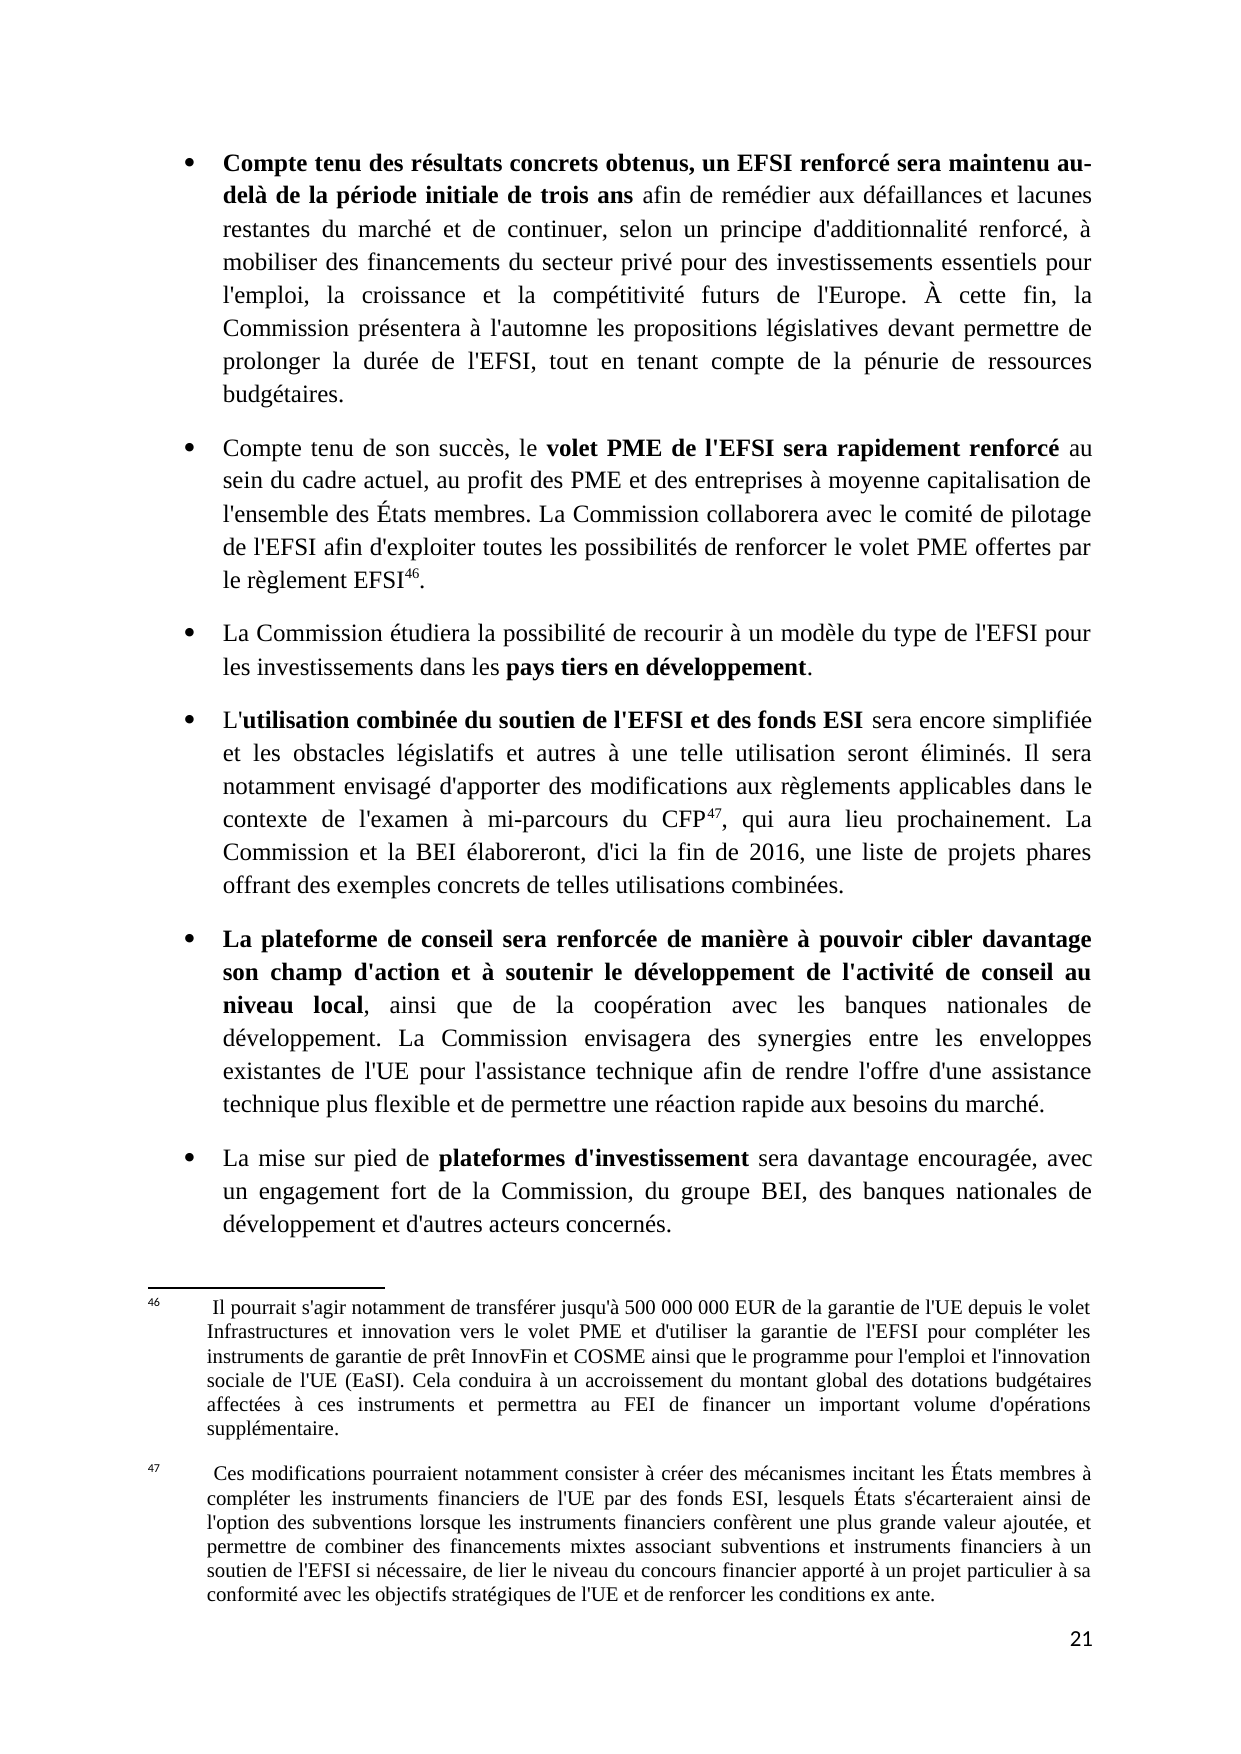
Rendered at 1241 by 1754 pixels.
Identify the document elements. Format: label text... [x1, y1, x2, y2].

list Compte tenu de son succès, le volet PME de l'EFSI sera rapidement renforcé au sein du cadre actuel, au profit des PME et des entreprises à moyenne capitalisation de l'ensemble des États membres. La Commission collaborera avec le comité de pilotage de l'EFSI afin d'exploiter toutes les possibilités de renforcer le volet PME offertes par le règlement EFSI. [185, 433, 1093, 593]
list Compte tenu des résultats concrets obtenus, un EFSI renforcé sera maintenu au-delà de la période initiale de trois ans afin de remédier aux défaillances et lacunes restantes du marché et de continuer, selon un principe d'additionnalité renforcé, à mobiliser des financements du secteur privé pour des investissements essentiels pour l'emploi, la croissance et la compétitivité futurs de l'Europe. À cette fin, la Commission présentera à l'automne les propositions législatives devant permettre de prolonger la durée de l'EFSI, tout en tenant compte de la pénurie de ressources budgétaires. [185, 148, 1093, 407]
list L'utilisation combinée du soutien de l'EFSI et des fonds ESI sera encore simplifiée et les obstacles législatifs et autres à une telle utilisation seront éliminés. Il sera notamment envisagé d'apporter des modifications aux règlements applicables dans le contexte de l'examen à mi-parcours du CFP, qui aura lieu prochainement. La Commission et la BEI élaboreront, d'ici la fin de 2016, une liste de projets phares offrant des exemples concrets de telles utilisations combinées. [185, 705, 1093, 899]
list La mise sur pied de plateformes d'investissement sera davantage encouragée, avec un engagement fort de la Commission, du groupe BEI, des banques nationales de développement et d'autres acteurs concernés. [185, 1143, 1093, 1238]
list La Commission étudiera la possibilité de recourir à un modèle du type de l'EFSI pour les investissements dans les pays tiers en développement. [185, 618, 1093, 680]
list La plateforme de conseil sera renforcée de manière à pouvoir cibler davantage son champ d'action et à soutenir le développement de l'activité de conseil au niveau local, ainsi que de la coopération avec les banques nationales de développement. La Commission envisagera des synergies entre les enveloppes existantes de l'UE pour l'assistance technique afin de rendre l'offre d'une assistance technique plus flexible et de permettre une réaction rapide aux besoins du marché. [185, 924, 1093, 1118]
